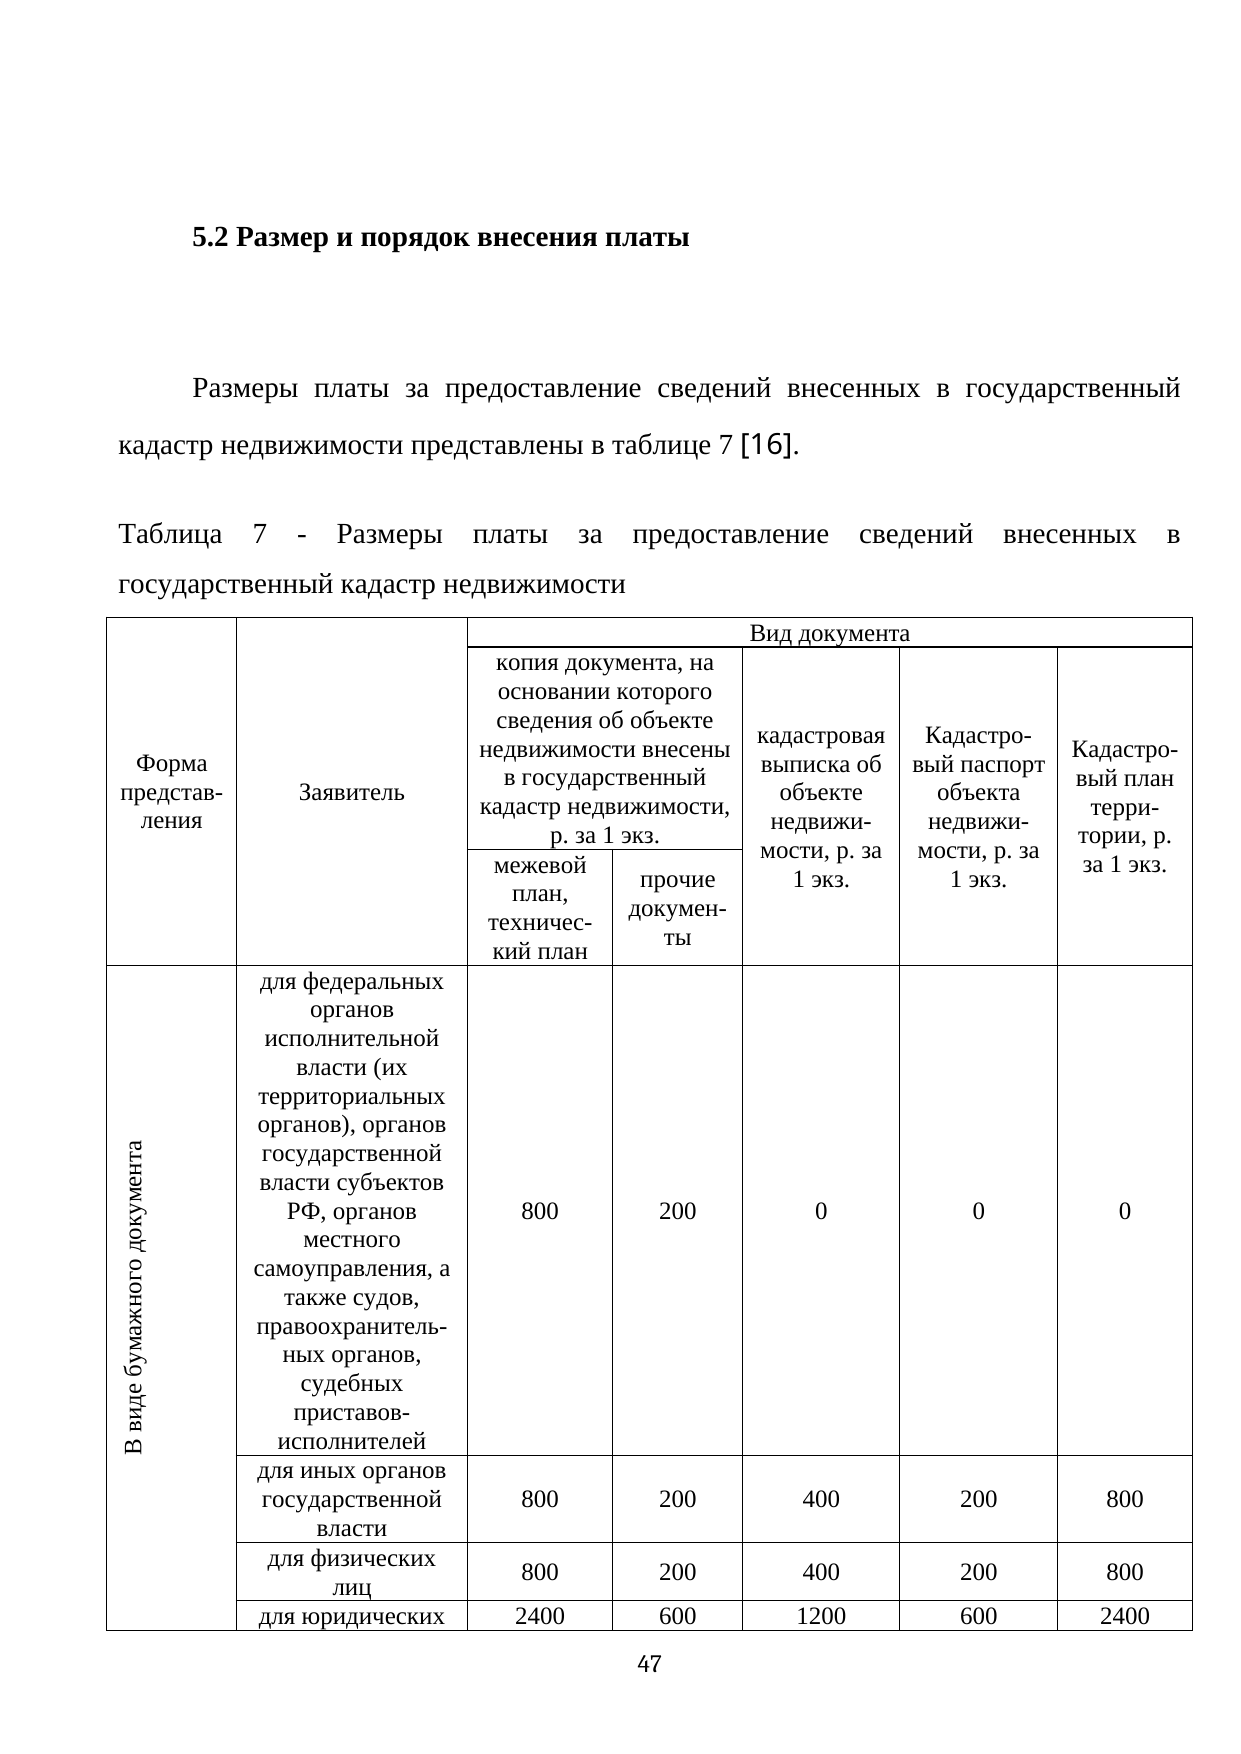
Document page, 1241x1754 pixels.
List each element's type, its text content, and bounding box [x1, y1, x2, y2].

table_cell для иных органов государственной власти [237, 1456, 467, 1542]
table_cell 200 [613, 1456, 742, 1542]
table_cell Кадастро-вый паспорт объекта недвижи-мости, р. за 1 экз. [900, 648, 1057, 965]
table_cell 600 [900, 1601, 1057, 1630]
table_cell 200 [613, 966, 742, 1454]
table_cell 2400 [1058, 1601, 1192, 1630]
table_cell кадастровая выписка об объекте недвижи-мости, р. за 1 экз. [743, 648, 899, 965]
table_cell 1200 [743, 1601, 899, 1630]
table_cell 200 [613, 1543, 742, 1600]
table_cell Кадастро-вый план терри-тории, р. за 1 экз. [1058, 648, 1192, 965]
table_cell 800 [468, 1543, 612, 1600]
table_cell 0 [1058, 966, 1192, 1454]
table_cell копия документа, на основании которого сведения об объекте недвижимости внесены в государственный кадастр недвижимости, р. за 1 экз. [468, 648, 742, 849]
table_header Форма представ-ления [107, 618, 236, 965]
subtitle 5.2 Размер и порядок внесения платы [118, 219, 1181, 252]
text Таблица 7 - Размеры платы за предоставление сведений внесенных в государственный кадастр недвижимости [118, 516, 1181, 600]
table_cell 200 [900, 1543, 1057, 1600]
table_cell прочие докумен-ты [613, 850, 742, 965]
table_header Заявитель [237, 618, 467, 965]
table_cell 0 [900, 966, 1057, 1454]
table_cell 0 [743, 966, 899, 1454]
table_cell для юридических лиц [237, 1601, 467, 1630]
table_cell 800 [1058, 1543, 1192, 1600]
table_cell В виде бумажного документа [107, 966, 236, 1630]
table_cell 800 [468, 966, 612, 1454]
table_cell 2400 [468, 1601, 612, 1630]
table_cell 400 [743, 1456, 899, 1542]
table_cell 600 [613, 1601, 742, 1630]
text Размеры платы за предоставление сведений внесенных в государственный кадастр недвижимости представлены в таблице 7 [16]. [118, 370, 1181, 463]
table_cell 800 [1058, 1456, 1192, 1542]
table_cell межевой план, техничес-кий план [468, 850, 612, 965]
table_cell 800 [468, 1456, 612, 1542]
table_header Вид документа [468, 618, 1192, 646]
table_cell для федеральных органов исполнительной власти (их территориальных органов), органов государственной власти субъектов РФ, органов местного самоуправления, а также судов, правоохранитель-ных органов, судебных приставов-исполнителей [237, 966, 467, 1454]
table_cell 400 [743, 1543, 899, 1600]
table_cell для физических лиц [237, 1543, 467, 1600]
table_cell 200 [900, 1456, 1057, 1542]
